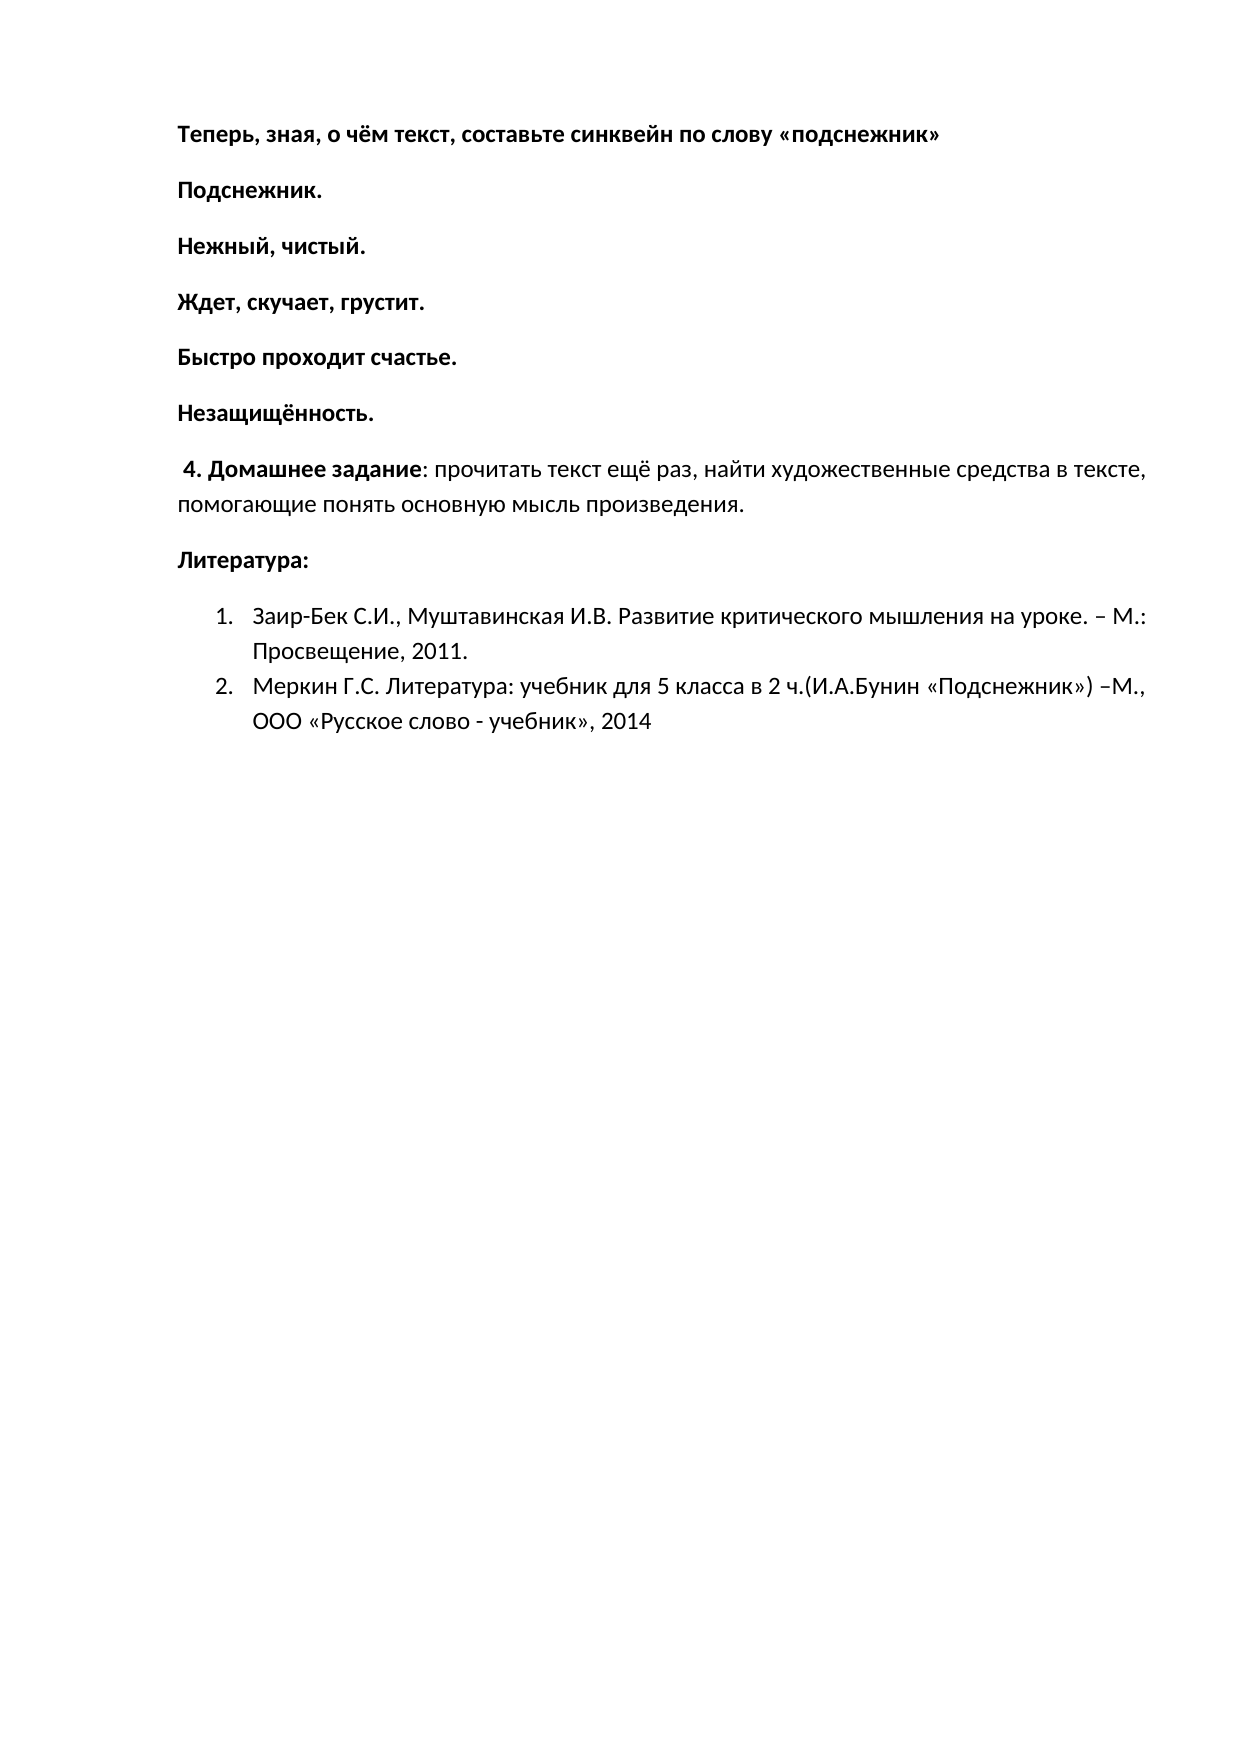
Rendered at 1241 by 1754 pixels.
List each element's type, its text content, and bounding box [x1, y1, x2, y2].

list Меркин Г.С. Литература: учебник для 5 класса в 2 ч.(И.А.Бунин «Подснежник») –М., ООО «Русское слово - учебник», 2014 [215, 670, 1152, 735]
list Заир-Бек С.И., Муштавинская И.В. Развитие критического мышления на уроке. – М.: Просвещение, 2011. [215, 600, 1152, 665]
text Незащищённость. [177, 397, 1152, 428]
text Литература: [177, 544, 1152, 574]
text 4. Домашнее задание: прочитать текст ещё раз, найти художественные средства в тексте, помогающие понять основную мысль произведения. [177, 453, 1152, 519]
text Ждет, скучает, грустит. [177, 286, 1152, 316]
text Быстро проходит счастье. [177, 341, 1152, 372]
text Теперь, зная, о чём текст, составьте синквейн по слову «подснежник» [177, 118, 1152, 149]
text Нежный, чистый. [177, 230, 1152, 260]
text Подснежник. [177, 174, 1152, 204]
